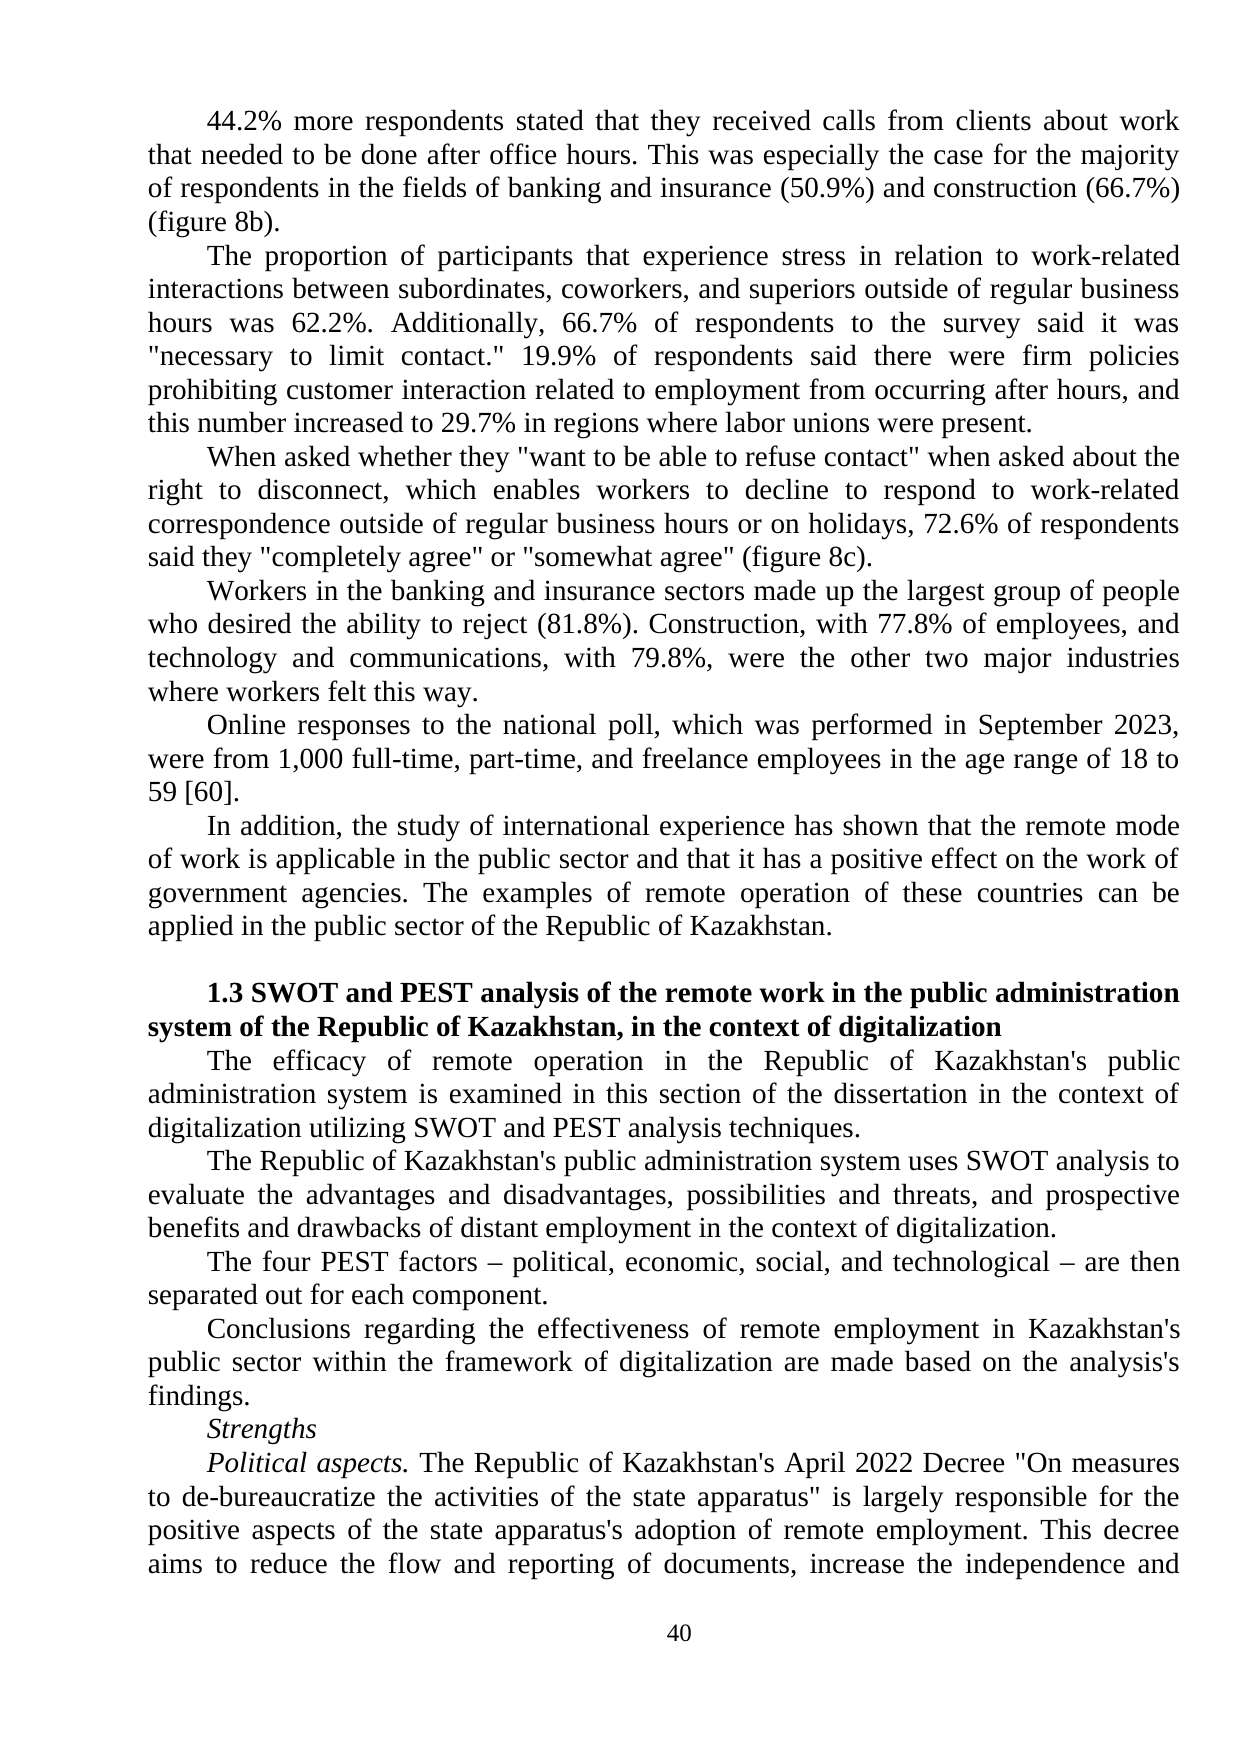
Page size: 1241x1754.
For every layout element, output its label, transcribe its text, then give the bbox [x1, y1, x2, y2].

text The efficacy of remote operation in the Republic of Kazakhstan's public administration system is examined in this section of the dissertation in the context of digitalization utilizing SWOT and PEST analysis techniques. [148, 1043, 1181, 1143]
text Strengths [148, 1412, 1181, 1445]
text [148, 1445, 1181, 1579]
text 1.3 SWOT and PEST analysis of the remote work in the public administration system of the Republic of Kazakhstan, in the context of digitalization [148, 976, 1181, 1043]
text Conclusions regarding the effectiveness of remote employment in Kazakhstan's public sector within the framework of digitalization are made based on the analysis's findings. [148, 1311, 1181, 1412]
text When asked whether they "want to be able to refuse contact" when asked about the right to disconnect, which enables workers to decline to respond to work-related correspondence outside of regular business hours or on holidays, 72.6% of respondents said they "completely agree" or "somewhat agree" (figure 8c). [148, 439, 1181, 573]
text Workers in the banking and insurance sectors made up the largest group of people who desired the ability to reject (81.8%). Construction, with 77.8% of employees, and technology and communications, with 79.8%, were the other two major industries where workers felt this way. [148, 573, 1181, 707]
text The Republic of Kazakhstan's public administration system uses SWOT analysis to evaluate the advantages and disadvantages, possibilities and threats, and prospective benefits and drawbacks of distant employment in the context of digitalization. [148, 1143, 1181, 1244]
text 44.2% more respondents stated that they received calls from clients about work that needed to be done after office hours. This was especially the case for the majority of respondents in the fields of banking and insurance (50.9%) and construction (66.7%) (figure 8b). [148, 103, 1181, 238]
text In addition, the study of international experience has shown that the remote mode of work is applicable in the public sector and that it has a positive effect on the work of government agencies. The examples of remote operation of these countries can be applied in the public sector of the Republic of Kazakhstan. [148, 808, 1181, 942]
text The proportion of participants that experience stress in relation to work-related interactions between subordinates, coworkers, and superiors outside of regular business hours was 62.2%. Additionally, 66.7% of respondents to the survey said it was "necessary to limit contact." 19.9% of respondents said there were firm policies prohibiting customer interaction related to employment from occurring after hours, and this number increased to 29.7% in regions where labor unions were present. [148, 238, 1181, 439]
text The four PEST factors ‒ political, economic, social, and technological ‒ are then separated out for each component. [148, 1244, 1181, 1311]
text Online responses to the national poll, which was performed in September 2023, were from 1,000 full-time, part-time, and freelance employees in the age range of 18 to 59 [60]. [148, 707, 1181, 808]
